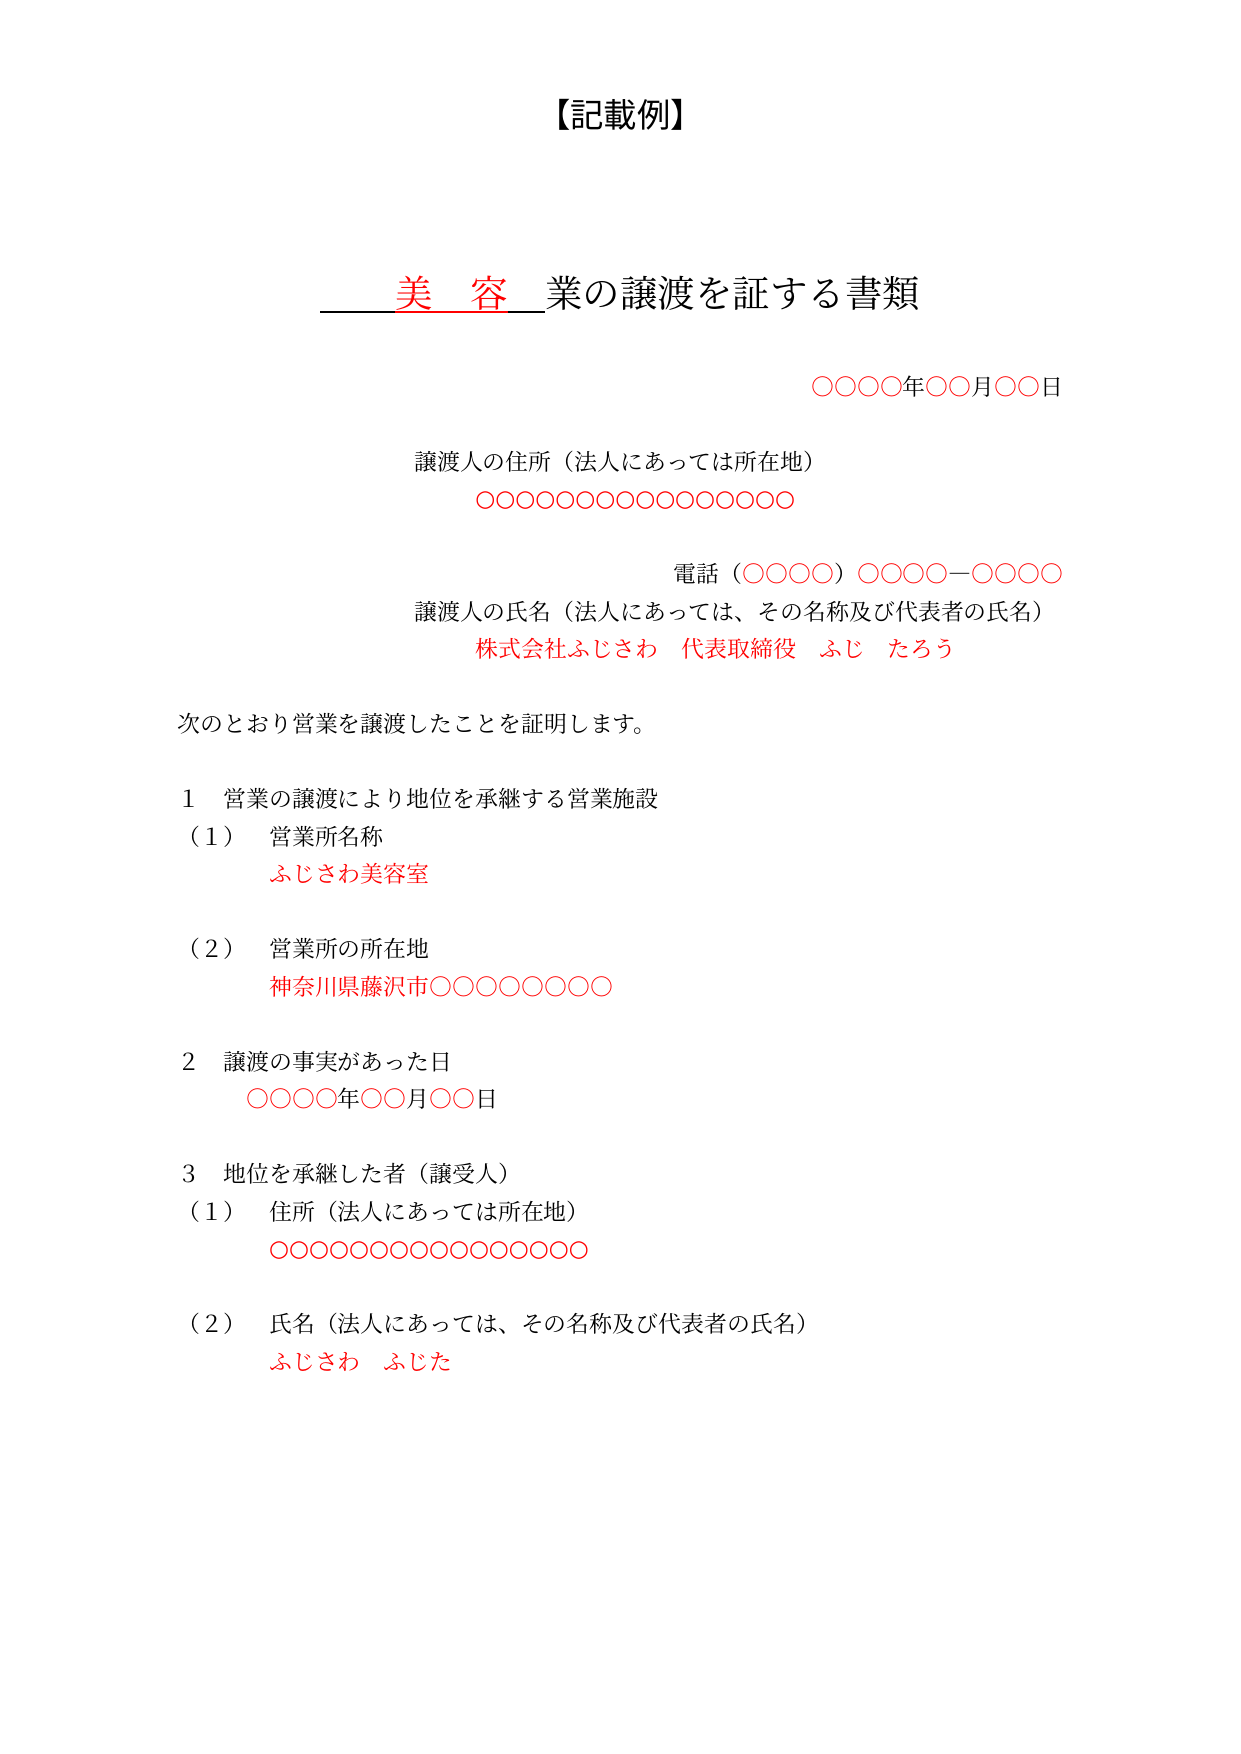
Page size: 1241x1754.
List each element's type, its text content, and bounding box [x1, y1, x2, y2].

text （２） 営業所の所在地 [177, 929, 1063, 967]
text ふじさわ ふじた [177, 1342, 1063, 1379]
text 神奈川県藤沢市○○○○○○○○ [177, 967, 1063, 1004]
text ○○○○○○○○○○○○○○○○ [177, 479, 1063, 517]
text 株式会社ふじさわ 代表取締役 ふじ たろう [177, 629, 1063, 667]
text ○○○○○○○○○○○○○○○○ [177, 1229, 1063, 1267]
text ○○○○年○○月○○日 [177, 367, 1063, 404]
text （１） 営業所名称 [177, 817, 1063, 854]
text ○○○○年○○月○○日 [177, 1079, 1063, 1117]
text ２ 譲渡の事実があった日 [177, 1042, 1063, 1079]
text （１） 住所（法人にあっては所在地） [177, 1192, 1063, 1229]
text ふじさわ美容室 [177, 854, 1063, 892]
text 電話（○○○○）○○○○―○○○○ [177, 554, 1063, 592]
text ３ 地位を承継した者（譲受人） [177, 1154, 1063, 1192]
text １ 営業の譲渡により地位を承継する営業施設 [177, 779, 1063, 817]
text 譲渡人の住所（法人にあっては所在地） [177, 442, 1063, 479]
text （２） 氏名（法人にあっては、その名称及び代表者の氏名） [177, 1304, 1063, 1342]
text 美 容 業の譲渡を証する書類 [177, 254, 1063, 329]
text 譲渡人の氏名（法人にあっては、その名称及び代表者の氏名） [177, 592, 1063, 629]
text 次のとおり営業を譲渡したことを証明します。 [177, 704, 1063, 742]
